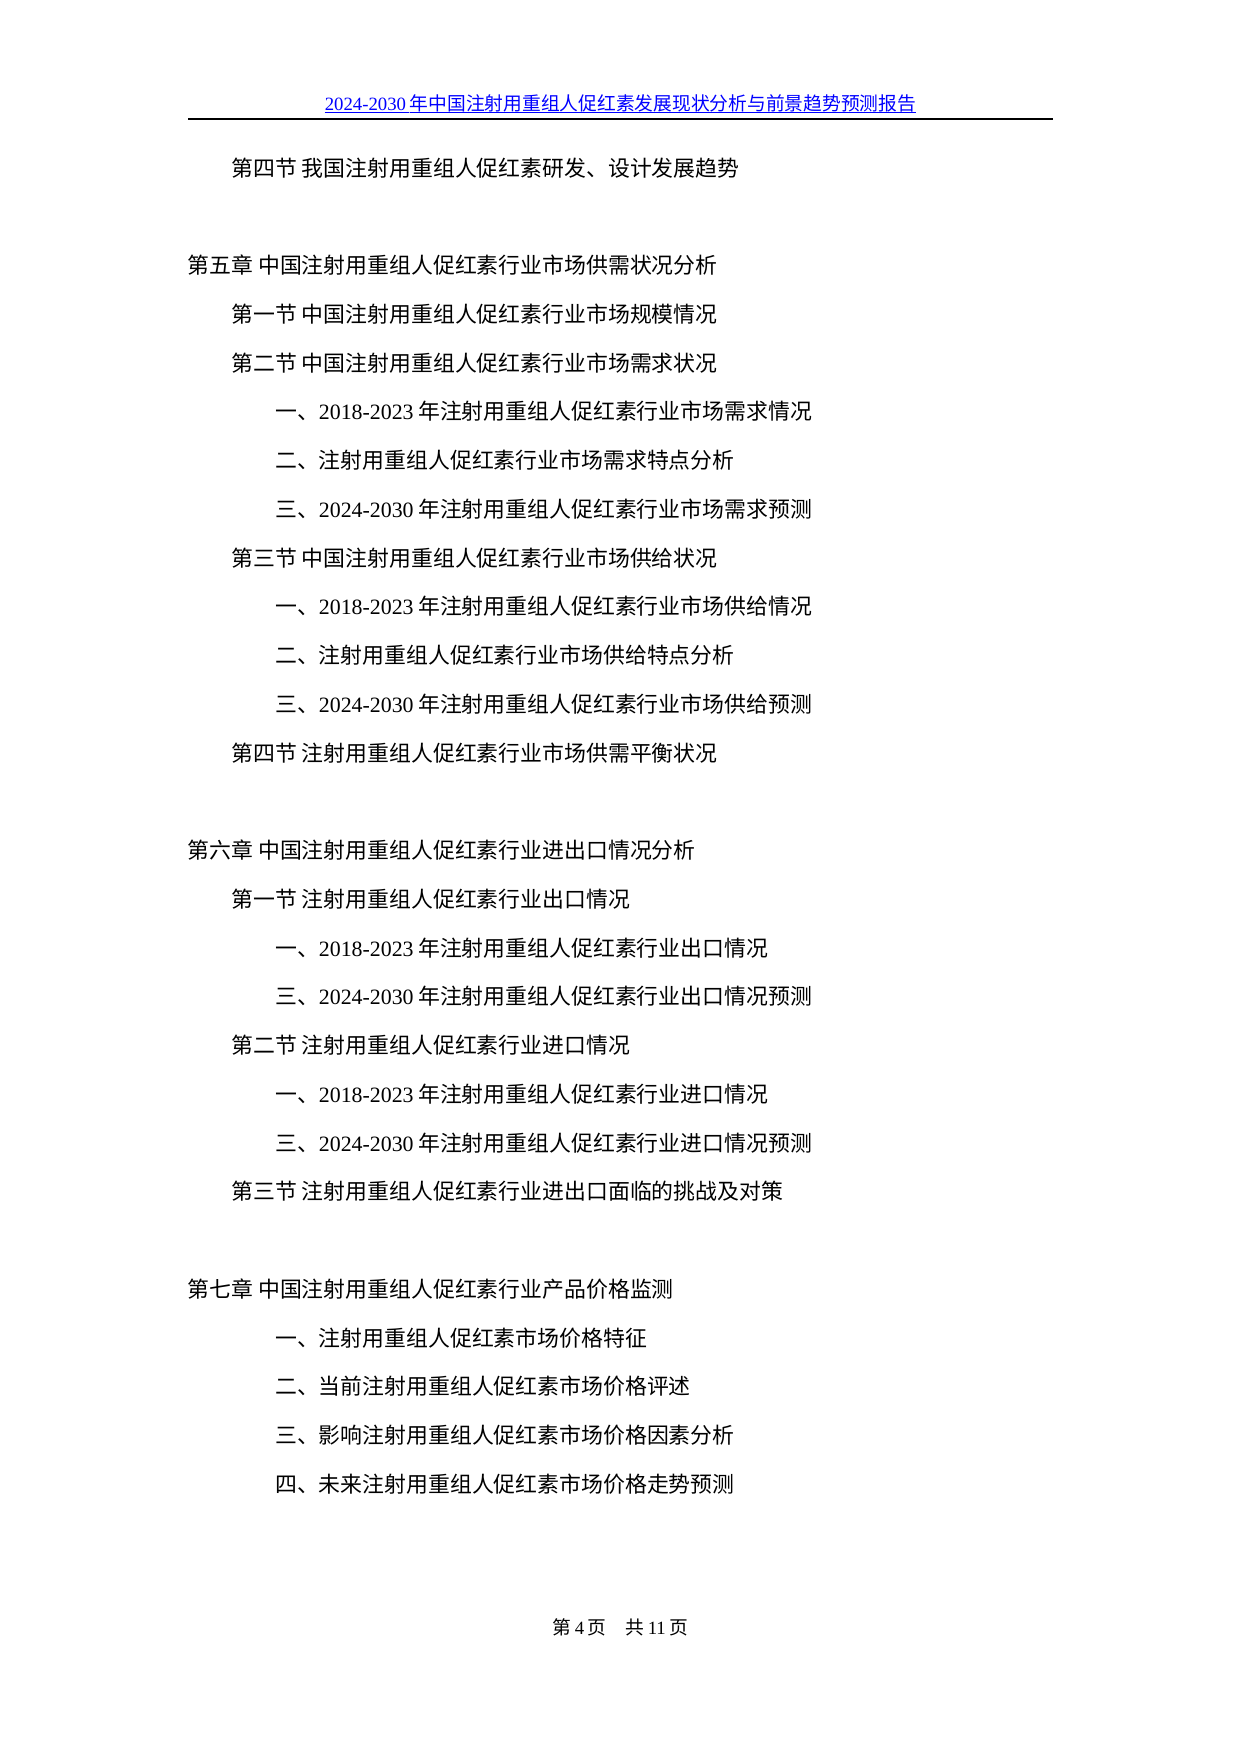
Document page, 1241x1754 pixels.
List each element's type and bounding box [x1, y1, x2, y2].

text [187, 150, 1053, 1499]
